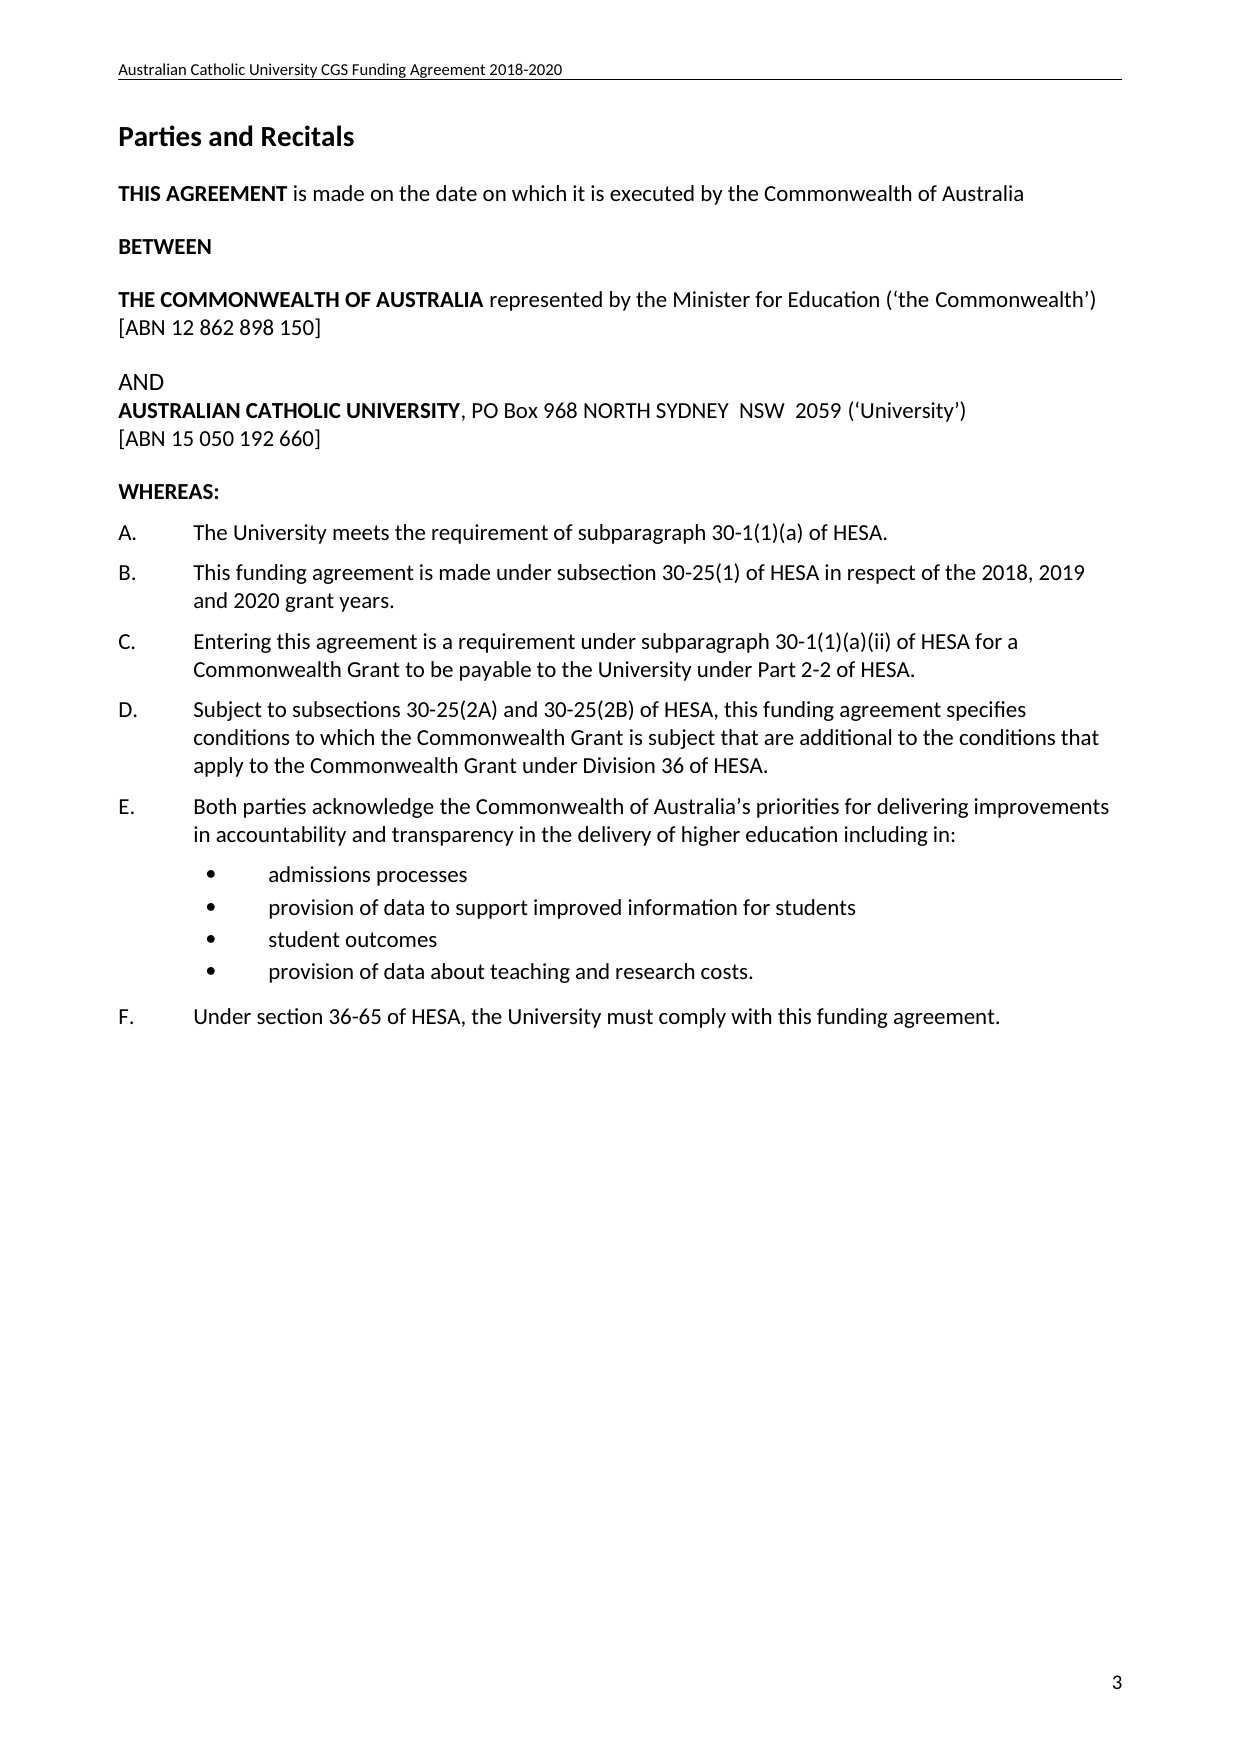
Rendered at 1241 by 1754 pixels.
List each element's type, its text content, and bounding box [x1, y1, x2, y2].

list admissions processes [193, 861, 1122, 889]
list student outcomes [193, 925, 1122, 953]
list Subject to subsections 30-25(2A) and 30-25(2B) of HESA, this funding agreement specifies conditions to which the Commonwealth Grant is subject that are additional to the conditions that apply to the Commonwealth Grant under Division 36 of HESA. [118, 696, 1122, 779]
text WHEREAS: [118, 477, 1122, 505]
list This funding agreement is made under subsection 30-25(1) of HESA in respect of the 2018, 2019 and 2020 grant years. [118, 558, 1122, 614]
text BETWEEN [118, 232, 1122, 260]
text [ABN 15 050 192 660] [118, 424, 1122, 452]
list provision of data to support improved information for students [193, 893, 1122, 921]
list Entering this agreement is a requirement under subparagraph 30-1(1)(a)(ii) of HESA for a Commonwealth Grant to be payable to the University under Part 2-2 of HESA. [118, 627, 1122, 683]
text THE COMMONWEALTH OF AUSTRALIA represented by the Minister for Education (‘the Commonwealth’) [ABN 12 862 898 150] [118, 285, 1122, 341]
text AUSTRALIAN CATHOLIC UNIVERSITY, PO Box 968 NORTH SYDNEY NSW 2059 (‘University’) [118, 396, 1122, 424]
list The University meets the requirement of subparagraph 30-1(1)(a) of HESA. [118, 518, 1122, 546]
text THIS AGREEMENT is made on the date on which it is executed by the Commonwealth of Australia [118, 179, 1122, 207]
list Both parties acknowledge the Commonwealth of Australia’s priorities for delivering improvements in accountability and transparency in the delivery of higher education including in: [118, 792, 1122, 848]
text AND [118, 366, 1122, 396]
list Under section 36-65 of HESA, the University must comply with this funding agreement. [118, 1002, 1122, 1030]
text Parties and Recitals [118, 118, 1122, 154]
list provision of data about teaching and research costs. [193, 957, 1122, 985]
